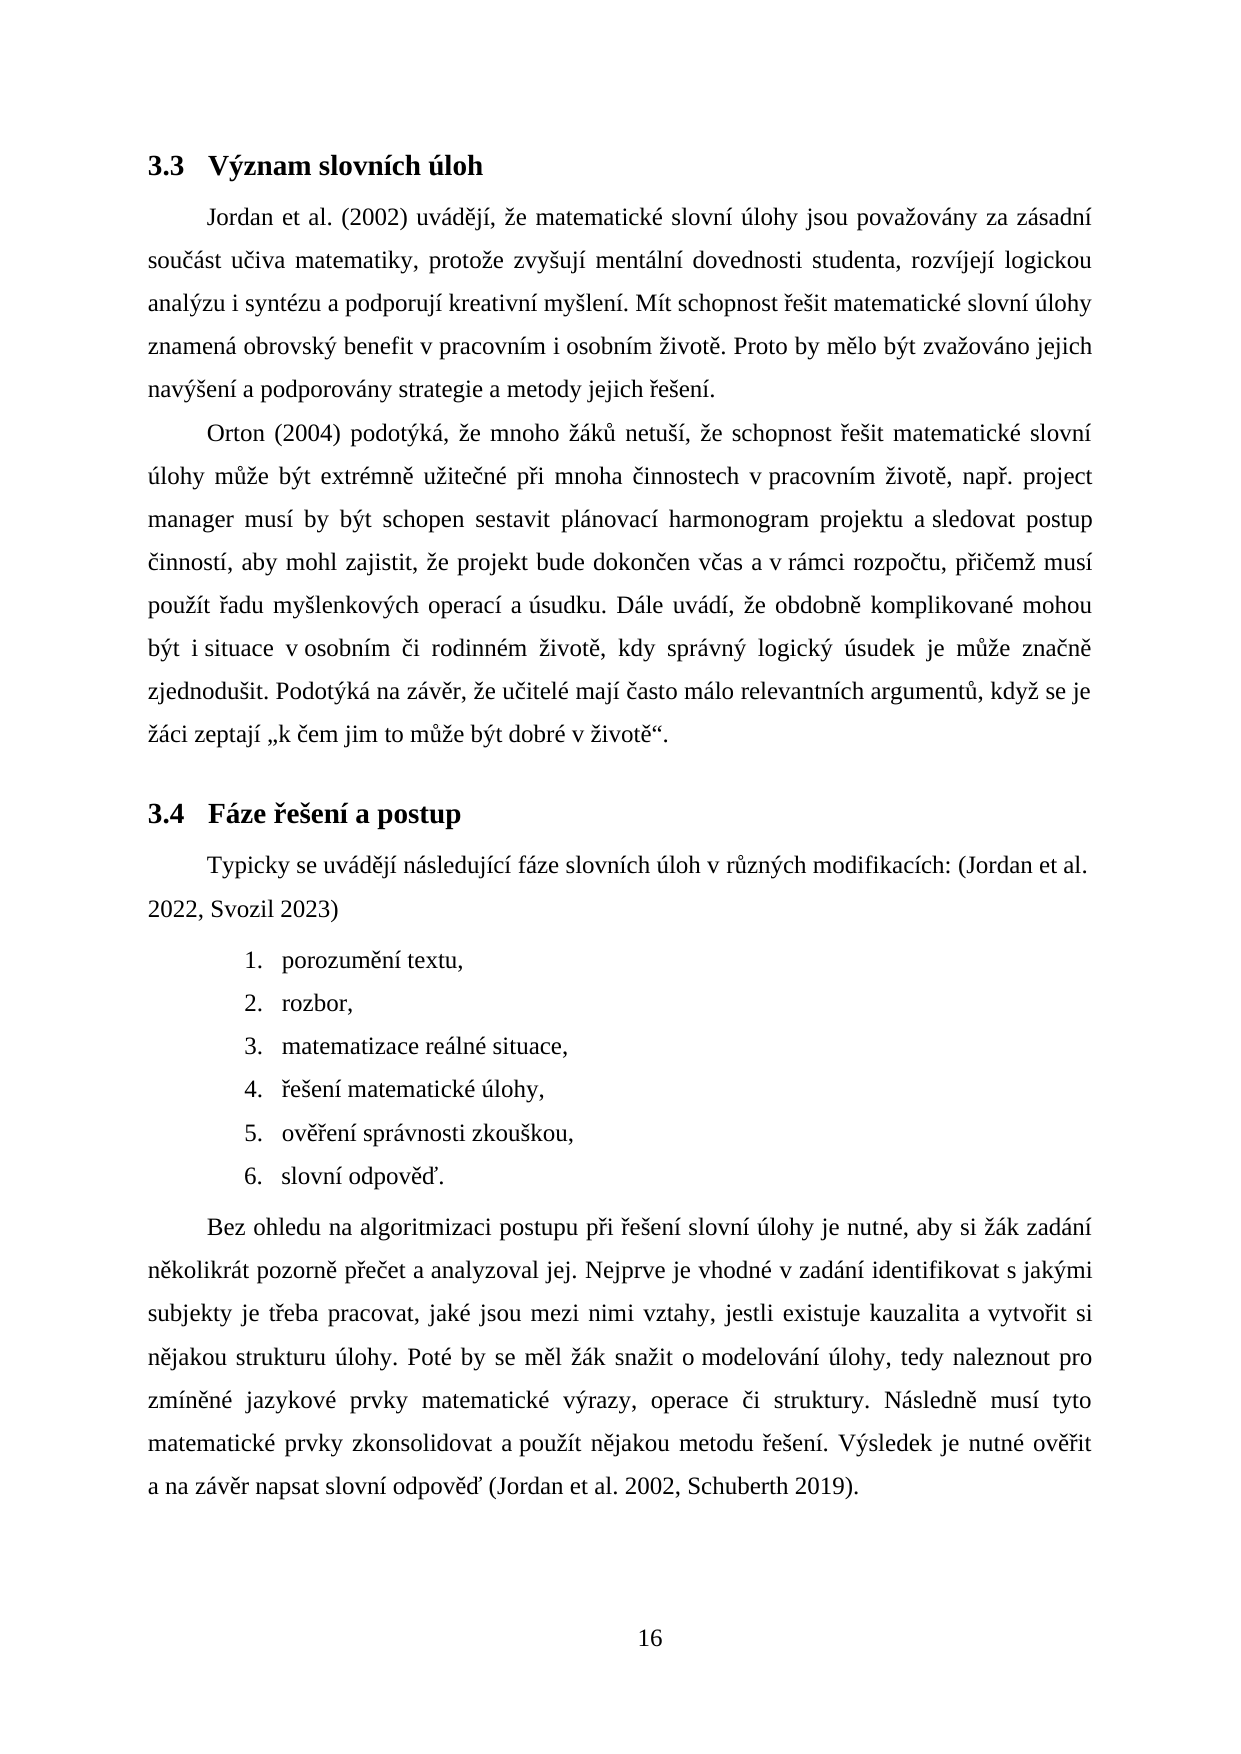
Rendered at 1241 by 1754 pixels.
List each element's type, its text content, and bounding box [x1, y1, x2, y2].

list slovní odpověď. [244, 1161, 1093, 1189]
text Orton (2004) podotýká, že mnoho žáků netuší, že schopnost řešit matematické slovní úlohy může být extrémně užitečné při mnoha činnostech v pracovním životě, např. project manager musí by být schopen sestavit plánovací harmonogram projektu a sledovat postup činností, aby mohl zajistit, že projekt bude dokončen včas a v rámci rozpočtu, přičemž musí použít řadu myšlenkových operací a úsudku. Dále uvádí, že obdobně komplikované mohou být i situace v osobním či rodinném životě, kdy správný logický úsudek je může značně zjednodušit. Podotýká na závěr, že učitelé mají často málo relevantních argumentů, když se je žáci zeptají „k čem jim to může být dobré v životě“. [148, 418, 1093, 748]
list matematizace reálné situace, [244, 1031, 1093, 1060]
text Typicky se uvádějí následující fáze slovních úloh v různých modifikacích: (Jordan et al. 2022, Svozil 2023) [148, 851, 1093, 922]
list ověření správnosti zkouškou, [244, 1118, 1093, 1146]
list porozumění textu, [244, 945, 1093, 974]
text Jordan et al. (2002) uvádějí, že matematické slovní úlohy jsou považovány za zásadní součást učiva matematiky, protože zvyšují mentální dovednosti studenta, rozvíjejí logickou analýzu i syntézu a podporují kreativní myšlení. Mít schopnost řešit matematické slovní úlohy znamená obrovský benefit v pracovním i osobním životě. Proto by mělo být zvažováno jejich navýšení a podporovány strategie a metody jejich řešení. [148, 202, 1093, 403]
text Bez ohledu na algoritmizaci postupu při řešení slovní úlohy je nutné, aby si žák zadání několikrát pozorně přečet a analyzoval jej. Nejprve je vhodné v zadání identifikovat s jakými subjekty je třeba pracovat, jaké jsou mezi nimi vztahy, jestli existuje kauzalita a vytvořit si nějakou strukturu úlohy. Poté by se měl žák snažit o modelování úlohy, tedy naleznout pro zmíněné jazykové prvky matematické výrazy, operace či struktury. Následně musí tyto matematické prvky zkonsolidovat a použít nějakou metodu řešení. Výsledek je nutné ověřit a na závěr napsat slovní odpověď (Jordan et al. 2002, Schuberth 2019). [148, 1212, 1093, 1500]
subtitle Význam slovních úloh [148, 148, 1093, 181]
list rozbor, [244, 988, 1093, 1017]
subtitle Fáze řešení a postup [148, 796, 1093, 829]
list řešení matematické úlohy, [244, 1074, 1093, 1103]
